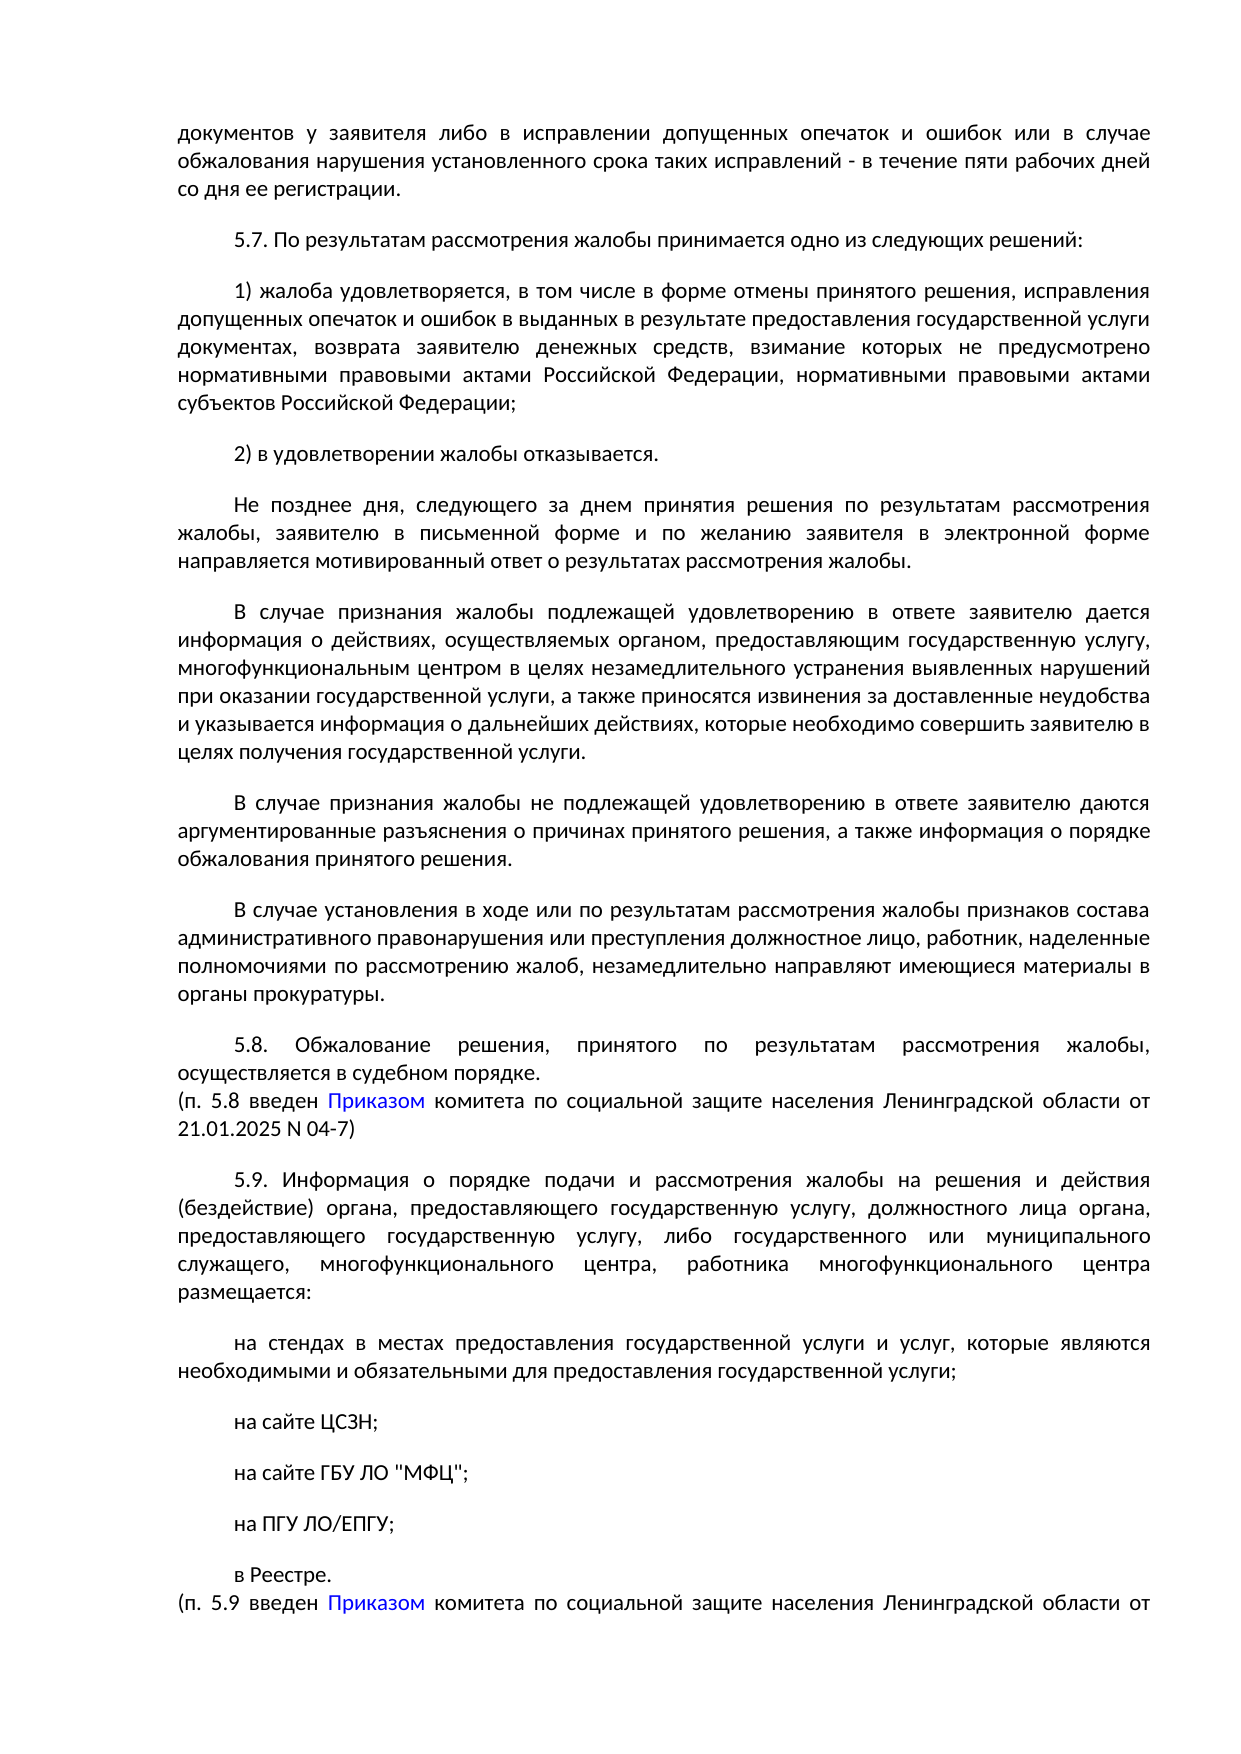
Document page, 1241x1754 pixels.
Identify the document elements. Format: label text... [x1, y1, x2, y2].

text на стендах в местах предоставления государственной услуги и услуг, которые являются необходимыми и обязательными для предоставления государственной услуги; [177, 1328, 1152, 1384]
text 5.9. Информация о порядке подачи и рассмотрения жалобы на решения и действия (бездействие) органа, предоставляющего государственную услугу, должностного лица органа, предоставляющего государственную услугу, либо государственного или муниципального служащего, многофункционального центра, работника многофункционального центра размещается: [177, 1165, 1152, 1305]
text 2) в удовлетворении жалобы отказывается. [177, 439, 1152, 467]
text В случае установления в ходе или по результатам рассмотрения жалобы признаков состава административного правонарушения или преступления должностное лицо, работник, наделенные полномочиями по рассмотрению жалоб, незамедлительно направляют имеющиеся материалы в органы прокуратуры. [177, 895, 1152, 1007]
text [177, 1588, 1152, 1616]
text на ПГУ ЛО/ЕПГУ; [177, 1509, 1152, 1537]
text В случае признания жалобы подлежащей удовлетворению в ответе заявителю дается информация о действиях, осуществляемых органом, предоставляющим государственную услугу, многофункциональным центром в целях незамедлительного устранения выявленных нарушений при оказании государственной услуги, а также приносятся извинения за доставленные неудобства и указывается информация о дальнейших действиях, которые необходимо совершить заявителю в целях получения государственной услуги. [177, 597, 1152, 765]
text (п. 5.8 введен Приказом комитета по социальной защите населения Ленинградской области от 21.01.2025 N 04-7) [177, 1086, 1152, 1142]
text 5.7. По результатам рассмотрения жалобы принимается одно из следующих решений: [177, 225, 1152, 253]
text на сайте ЦСЗН; [177, 1407, 1152, 1435]
text на сайте ГБУ ЛО "МФЦ"; [177, 1458, 1152, 1486]
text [177, 118, 1152, 202]
text 5.8. Обжалование решения, принятого по результатам рассмотрения жалобы, осуществляется в судебном порядке. [177, 1030, 1152, 1086]
text Не позднее дня, следующего за днем принятия решения по результатам рассмотрения жалобы, заявителю в письменной форме и по желанию заявителя в электронной форме направляется мотивированный ответ о результатах рассмотрения жалобы. [177, 490, 1152, 574]
text В случае признания жалобы не подлежащей удовлетворению в ответе заявителю даются аргументированные разъяснения о причинах принятого решения, а также информация о порядке обжалования принятого решения. [177, 788, 1152, 872]
text в Реестре. [177, 1560, 1152, 1588]
text 1) жалоба удовлетворяется, в том числе в форме отмены принятого решения, исправления допущенных опечаток и ошибок в выданных в результате предоставления государственной услуги документах, возврата заявителю денежных средств, взимание которых не предусмотрено нормативными правовыми актами Российской Федерации, нормативными правовыми актами субъектов Российской Федерации; [177, 276, 1152, 416]
